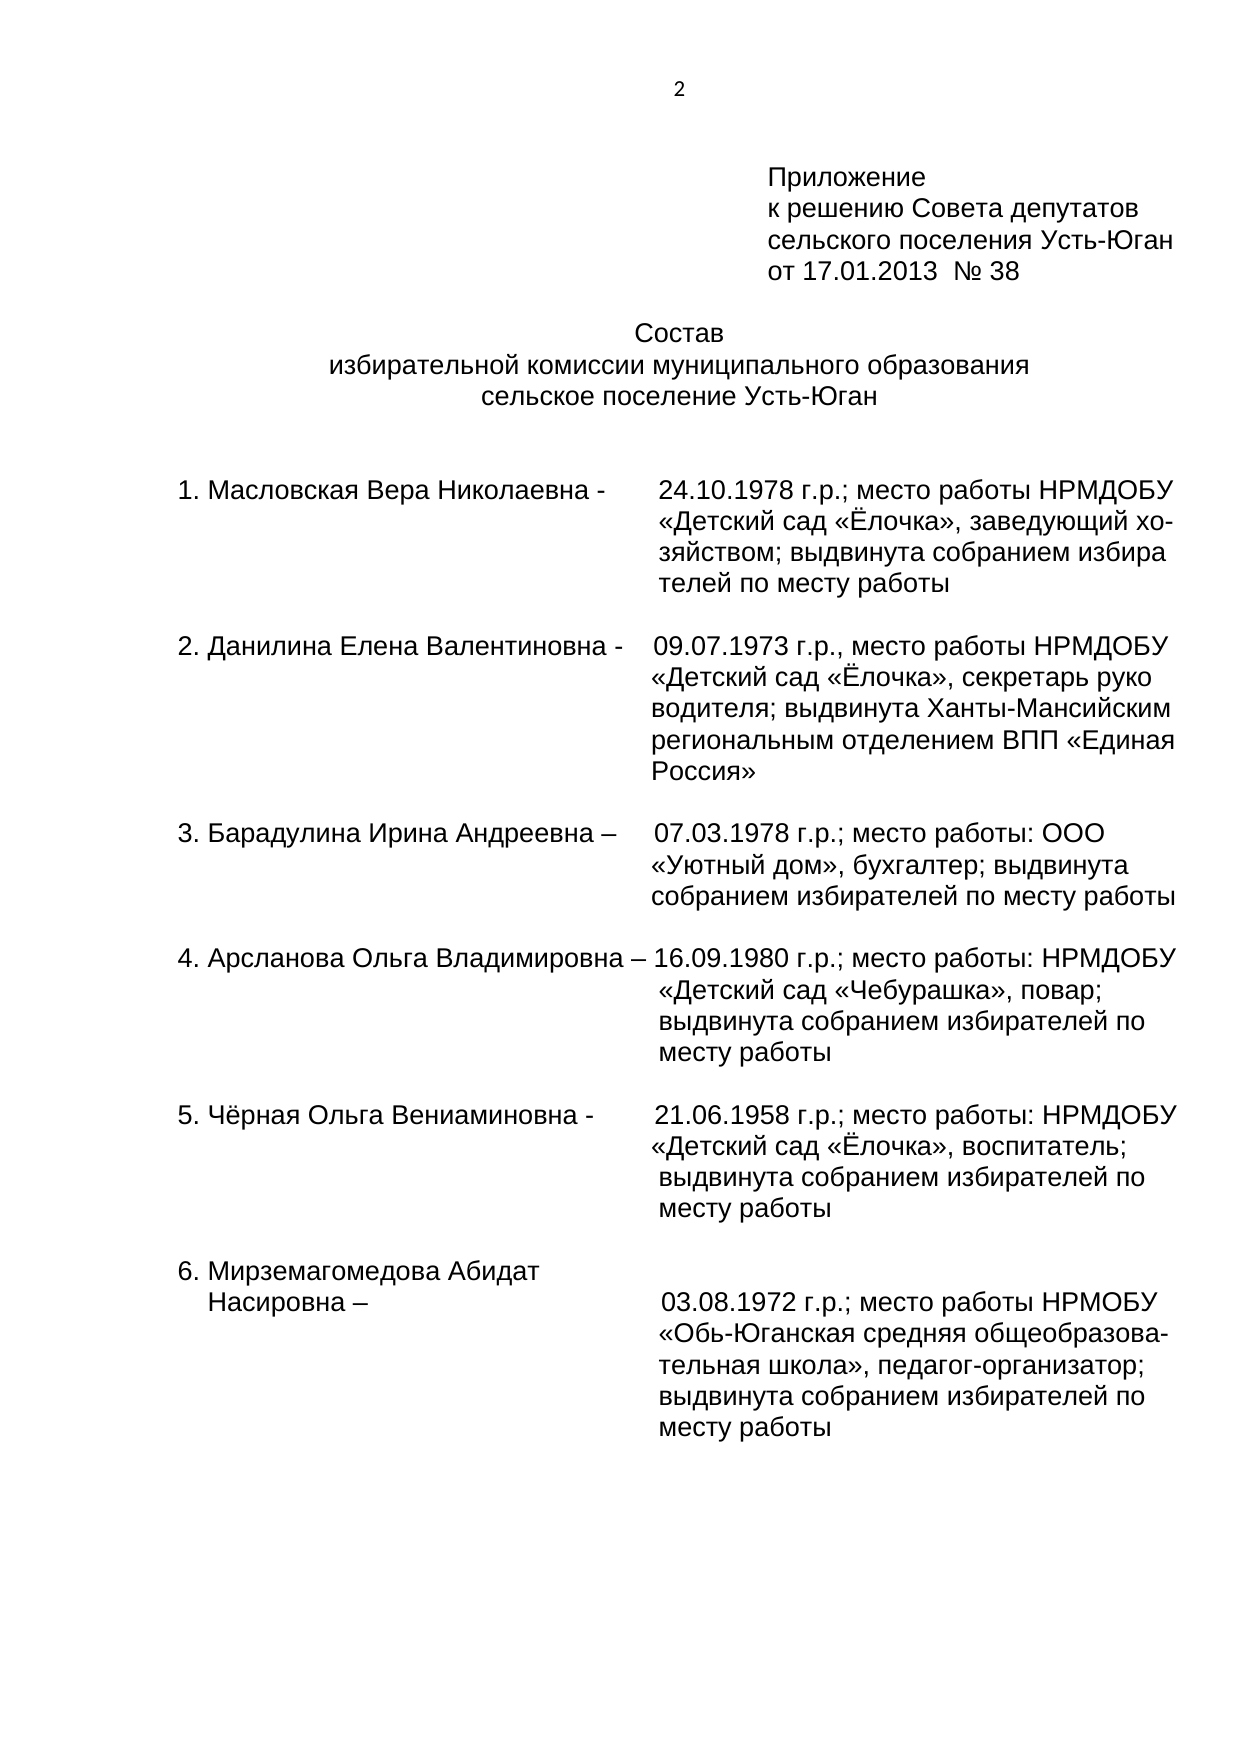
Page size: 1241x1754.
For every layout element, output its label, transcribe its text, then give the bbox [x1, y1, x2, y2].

text телей по месту работы [177, 567, 1181, 599]
text 1. Масловская Вера Николаевна - 24.10.1978 г.р.; место работы НРМДОБУ [177, 474, 1181, 505]
text зяйством; выдвинута собранием избира [177, 536, 1181, 567]
text Состав [177, 317, 1181, 349]
text 3. Барадулина Ирина Андреевна – 07.03.1978 г.р.; место работы: ООО [177, 817, 1181, 849]
text сельское поселение Усть-Юган [177, 380, 1181, 411]
text месту работы [177, 1411, 1181, 1442]
text Насировна – 03.08.1972 г.р.; место работы НРМОБУ [177, 1286, 1181, 1317]
text к решению Совета депутатов [767, 192, 1181, 224]
text Приложение [767, 161, 1181, 192]
text «Детский сад «Ёлочка», секретарь руко [177, 661, 1181, 692]
text «Детский сад «Ёлочка», воспитатель; [177, 1130, 1181, 1161]
text выдвинута собранием избирателей по [177, 1380, 1181, 1411]
text от 17.01.2013 № 38 [767, 255, 1181, 286]
text выдвинута собранием избирателей по [177, 1161, 1181, 1192]
text Россия» [177, 755, 1181, 786]
text месту работы [177, 1036, 1181, 1067]
text региональным отделением ВПП «Единая [177, 724, 1181, 755]
text 2. Данилина Елена Валентиновна - 09.07.1973 г.р., место работы НРМДОБУ [177, 630, 1181, 661]
text месту работы [177, 1192, 1181, 1224]
text тельная школа», педагог-организатор; [177, 1349, 1181, 1380]
text избирательной комиссии муниципального образования [177, 349, 1181, 380]
text «Детский сад «Чебурашка», повар; [177, 974, 1181, 1005]
text 6. Мирземагомедова Абидат [177, 1255, 1181, 1286]
text водителя; выдвинута Ханты-Мансийским [177, 692, 1181, 724]
text собранием избирателей по месту работы [177, 880, 1181, 911]
text «Уютный дом», бухгалтер; выдвинута [177, 849, 1181, 880]
text сельского поселения Усть-Юган [767, 224, 1181, 255]
text выдвинута собранием избирателей по [177, 1005, 1181, 1036]
text 5. Чёрная Ольга Вениаминовна - 21.06.1958 г.р.; место работы: НРМДОБУ [177, 1099, 1181, 1130]
text 4. Арсланова Ольга Владимировна – 16.09.1980 г.р.; место работы: НРМДОБУ [177, 942, 1181, 974]
text «Детский сад «Ёлочка», заведующий хо- [177, 505, 1181, 536]
text «Обь-Юганская средняя общеобразова- [177, 1317, 1181, 1349]
